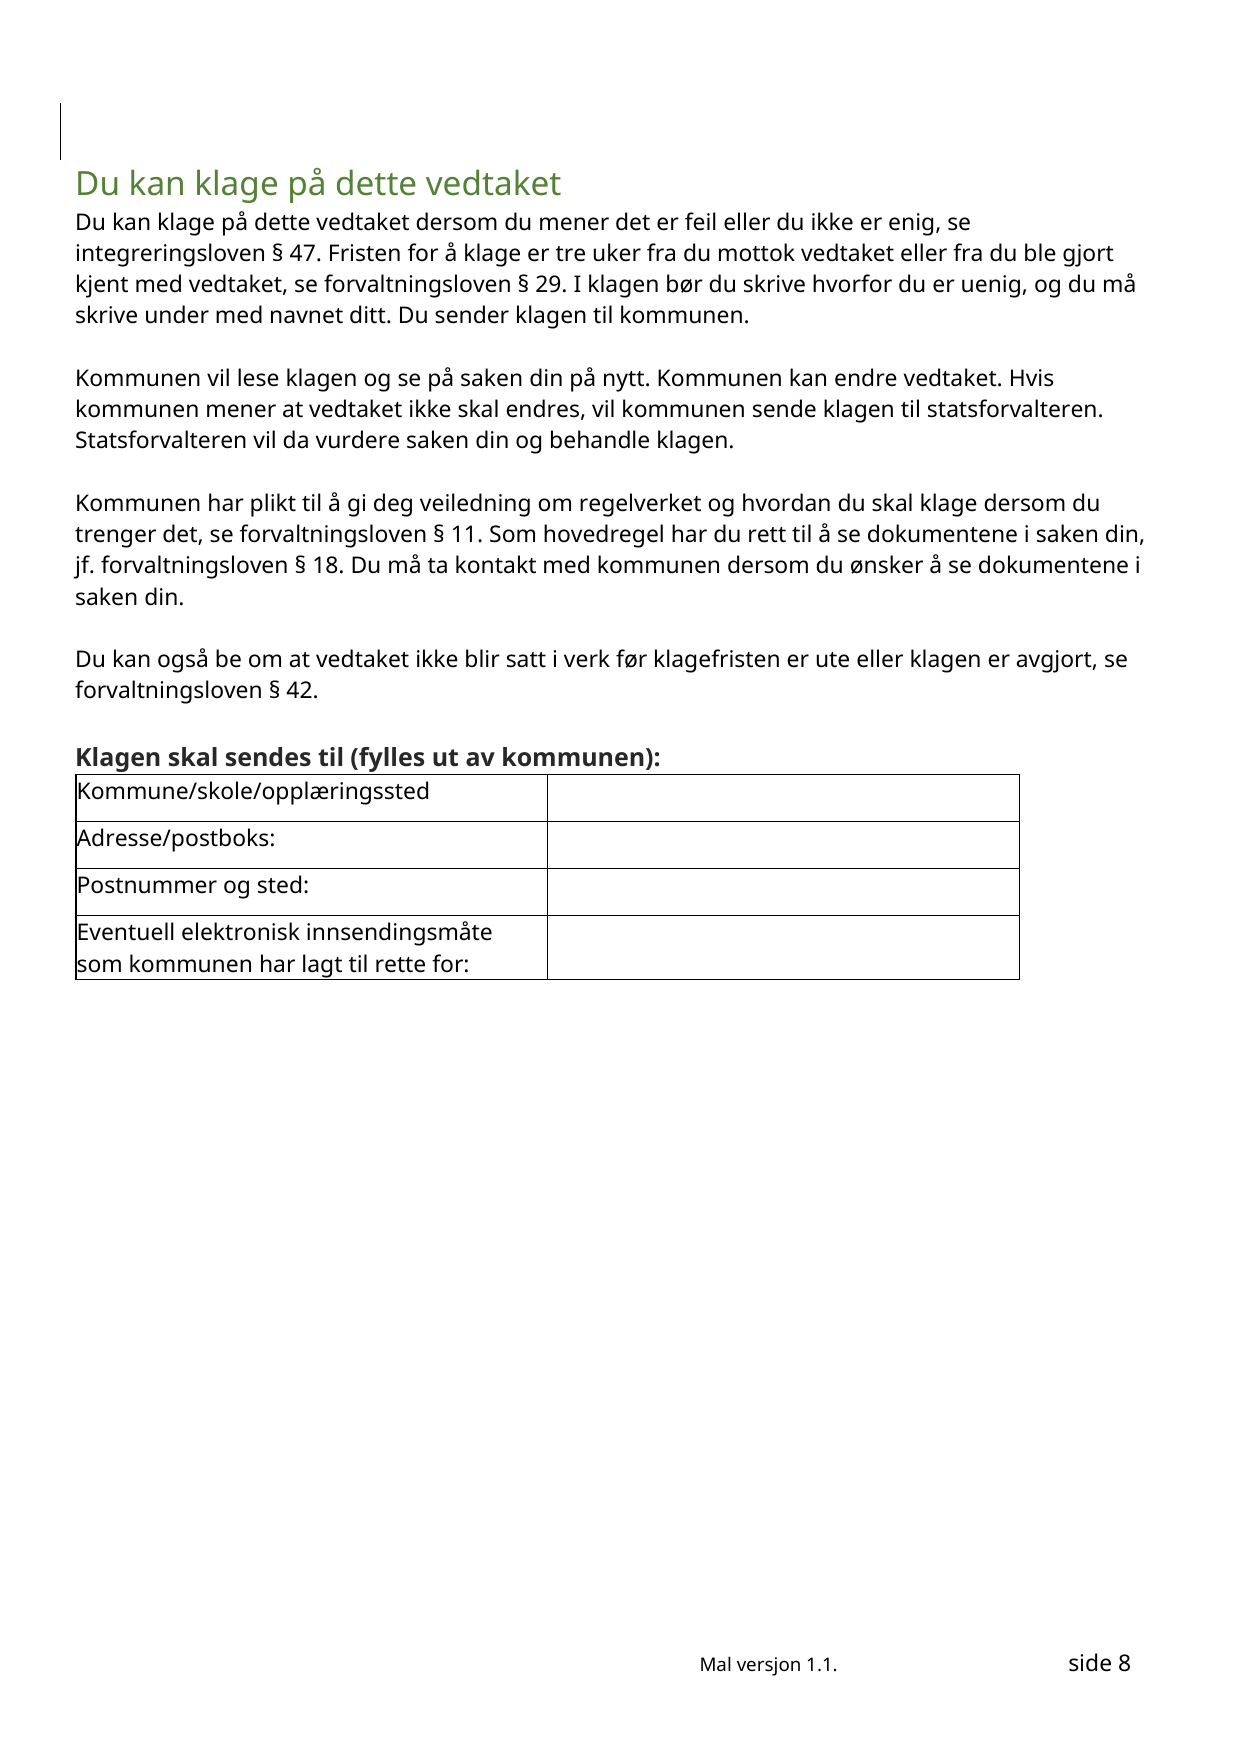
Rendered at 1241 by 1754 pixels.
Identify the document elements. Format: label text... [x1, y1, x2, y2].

text Du kan klage på dette vedtaket dersom du mener det er feil eller du ikke er enig, se integreringsloven § 47. Fristen for å klage er tre uker fra du mottok vedtaket eller fra du ble gjort kjent med vedtaket, se forvaltningsloven § 29. I klagen bør du skrive hvorfor du er uenig, og du må skrive under med navnet ditt. Du sender klagen til kommunen. [75, 206, 1165, 331]
text Kommunen vil lese klagen og se på saken din på nytt. Kommunen kan endre vedtaket. Hvis kommunen mener at vedtaket ikke skal endres, vil kommunen sende klagen til statsforvalteren. Statsforvalteren vil da vurdere saken din og behandle klagen. [75, 362, 1165, 456]
table_header Kommune/skole/opplæringssted [77, 775, 547, 821]
table_header [548, 775, 1019, 821]
text Du kan også be om at vedtaket ikke blir satt i verk før klagefristen er ute eller klagen er avgjort, se forvaltningsloven § 42. [75, 643, 1165, 706]
text Du kan klage på dette vedtaket [75, 160, 1165, 206]
table_cell [548, 822, 1019, 868]
table_cell Eventuell elektronisk innsendingsmåte som kommunen har lagt til rette for: [77, 916, 547, 979]
table_cell Adresse/postboks: [77, 822, 547, 868]
text Klagen skal sendes til (fylles ut av kommunen): [75, 740, 1165, 774]
table_cell [548, 916, 1019, 979]
table_cell [548, 869, 1019, 915]
text Kommunen har plikt til å gi deg veiledning om regelverket og hvordan du skal klage dersom du trenger det, se forvaltningsloven § 11. Som hovedregel har du rett til å se dokumentene i saken din, jf. forvaltningsloven § 18. Du må ta kontakt med kommunen dersom du ønsker å se dokumentene i saken din. [75, 487, 1165, 612]
table_cell Postnummer og sted: [77, 869, 547, 915]
